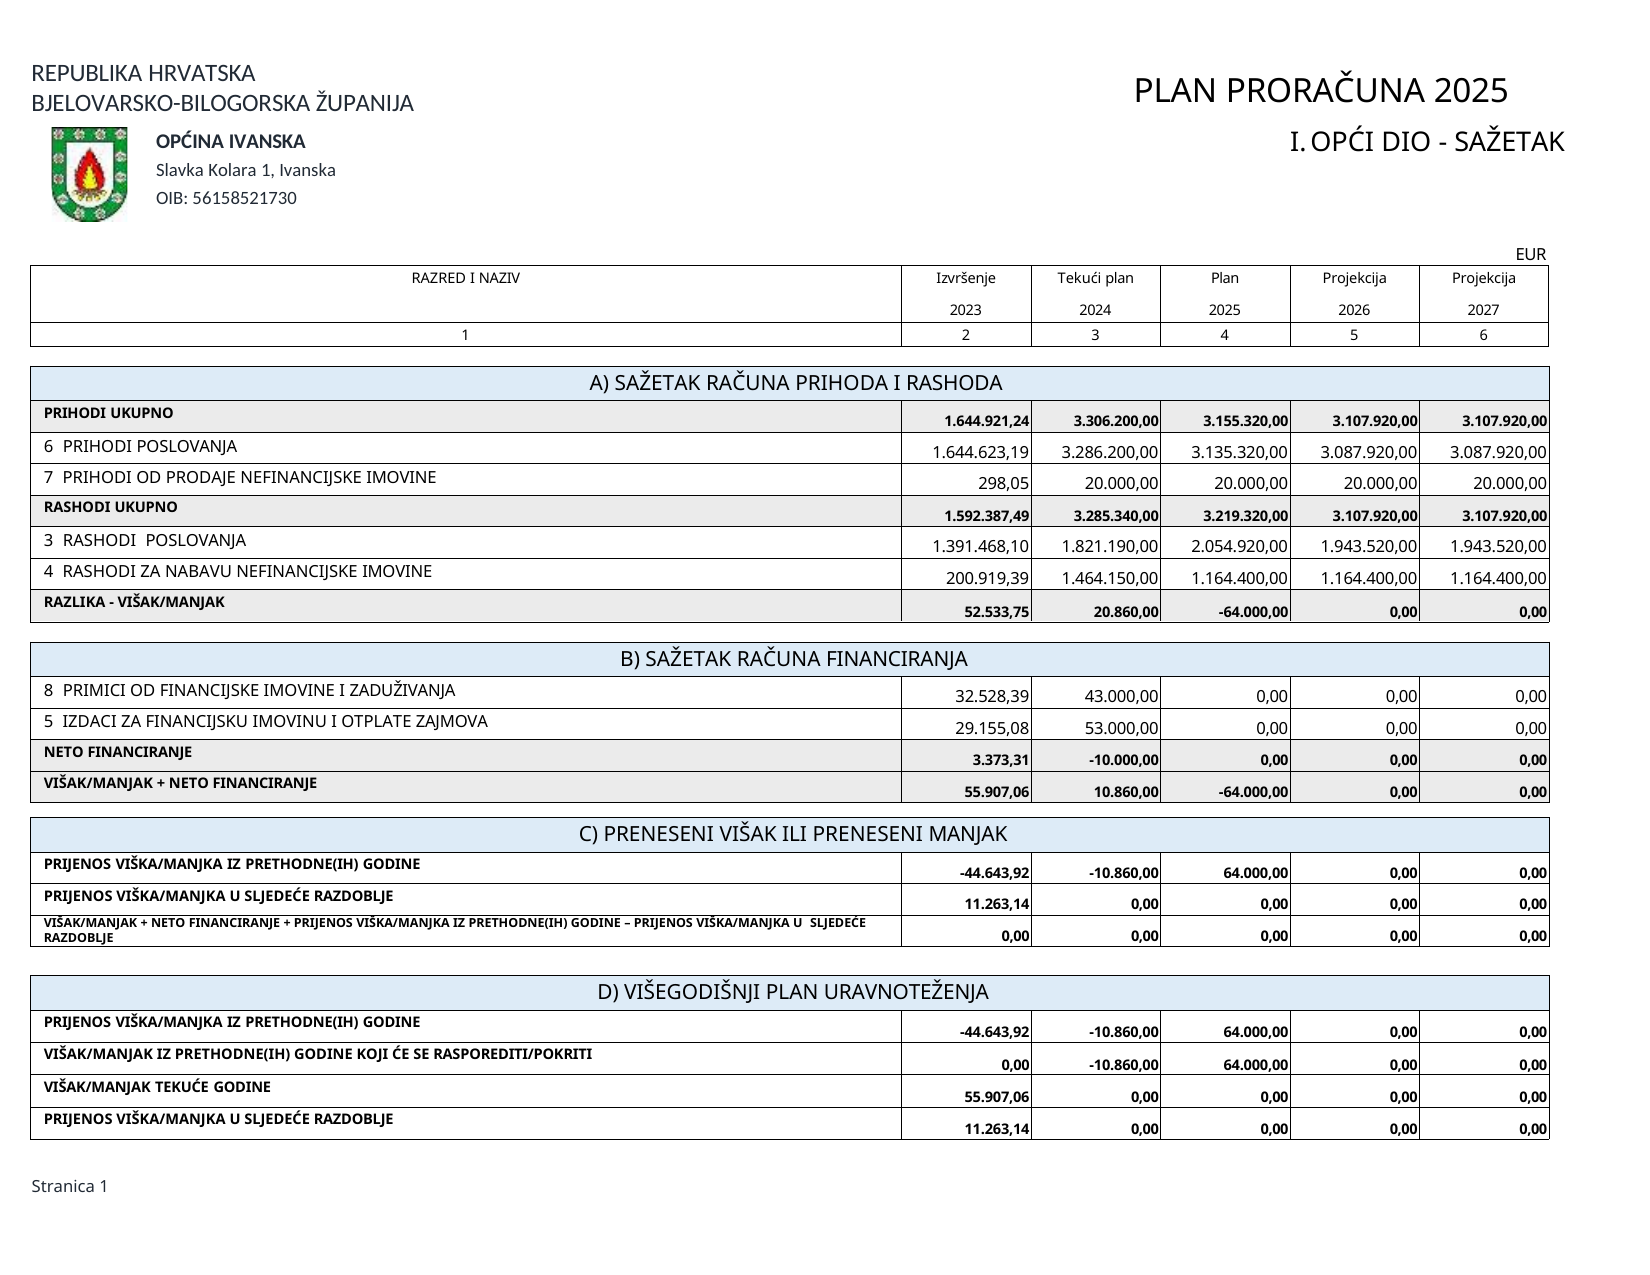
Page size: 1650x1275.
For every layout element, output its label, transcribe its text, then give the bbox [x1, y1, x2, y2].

table_cell 0,00 [1420, 1075, 1549, 1106]
table_cell 0,00 [1291, 1108, 1419, 1138]
table_cell 1.164.400,00 [1161, 559, 1290, 589]
table_header Tekući plan 2024 [1032, 266, 1160, 322]
table_cell 0,00 [1032, 1075, 1160, 1106]
table_cell PRIJENOS VIŠKA/MANJKA IZ PRETHODNE(IH) GODINE [31, 853, 901, 883]
table_cell 1 [31, 323, 901, 346]
table_cell 0,00 [1420, 1108, 1549, 1138]
list OPĆI DIO - SAŽETAK [1290, 122, 1585, 159]
table_cell 64.000,00 [1161, 1043, 1290, 1074]
table_cell 0,00 [1161, 1075, 1290, 1106]
table_cell 20.000,00 [1420, 464, 1549, 495]
table_header C) PRENESENI VIŠAK ILI PRENESENI MANJAK [31, 818, 1549, 852]
table_cell 0,00 [1161, 916, 1290, 946]
table_cell 32.528,39 [902, 677, 1031, 708]
table_cell 55.907,06 [902, 1075, 1031, 1106]
table_cell -10.860,00 [1032, 853, 1160, 883]
table_cell 298,05 [902, 464, 1031, 495]
table_cell 1.943.520,00 [1420, 527, 1549, 558]
table_cell 0,00 [1161, 740, 1290, 771]
table_cell 11.263,14 [902, 1108, 1031, 1138]
table_cell -10.860,00 [1032, 1011, 1160, 1042]
table_cell 1.943.520,00 [1291, 527, 1419, 558]
table_cell 4 RASHODI ZA NABAVU NEFINANCIJSKE IMOVINE [31, 559, 901, 589]
table_cell 1.592.387,49 [902, 496, 1031, 526]
table_cell RASHODI UKUPNO [31, 496, 901, 526]
table_cell 0,00 [1291, 916, 1419, 946]
table_cell 3 RASHODI POSLOVANJA [31, 527, 901, 558]
table_cell NETO FINANCIRANJE [31, 740, 901, 771]
picture [51, 127, 128, 222]
table_cell 3.373,31 [902, 740, 1031, 771]
table_cell 0,00 [1420, 677, 1549, 708]
text PLAN PRORAČUNA 2025 [1133, 67, 1585, 112]
table_cell 6 [1420, 323, 1548, 346]
table_cell 3.286.200,00 [1032, 433, 1160, 463]
table_cell 0,00 [1161, 884, 1290, 915]
table_cell 2 [902, 323, 1031, 346]
table_cell 3.107.920,00 [1420, 401, 1549, 432]
table_cell 64.000,00 [1161, 1011, 1290, 1042]
table_cell 20.860,00 [1032, 590, 1160, 621]
table_cell -44.643,92 [902, 1011, 1031, 1042]
table_cell VIŠAK/MANJAK TEKUĆE GODINE [31, 1075, 901, 1106]
table_cell 3.135.320,00 [1161, 433, 1290, 463]
table_cell 0,00 [1161, 677, 1290, 708]
table_cell PRIHODI UKUPNO [31, 401, 901, 432]
table_cell 0,00 [1291, 772, 1419, 802]
table_cell 0,00 [1291, 884, 1419, 915]
text Slavka Kolara 1, Ivanska OIB: 56158521730 [156, 158, 362, 209]
table_cell 0,00 [902, 916, 1031, 946]
table_cell 0,00 [1291, 740, 1419, 771]
table_cell -44.643,92 [902, 853, 1031, 883]
table_cell 29.155,08 [902, 709, 1031, 739]
text EUR [1121, 242, 1547, 265]
table_cell 0,00 [1420, 916, 1549, 946]
table_cell 0,00 [1420, 1043, 1549, 1074]
table_cell 0,00 [1291, 1075, 1419, 1106]
table_cell 0,00 [1420, 772, 1549, 802]
table_cell 1.464.150,00 [1032, 559, 1160, 589]
table_header Plan 2025 [1161, 266, 1290, 322]
table_cell 3.087.920,00 [1420, 433, 1549, 463]
table_header B) SAŽETAK RAČUNA FINANCIRANJA [31, 643, 1549, 676]
table_cell 5 [1291, 323, 1419, 346]
table_cell 8 PRIMICI OD FINANCIJSKE IMOVINE I ZADUŽIVANJA [31, 677, 901, 708]
table_cell 6 PRIHODI POSLOVANJA [31, 433, 901, 463]
table_cell 0,00 [1161, 1108, 1290, 1138]
table_cell 0,00 [1420, 1011, 1549, 1042]
table_cell -10.860,00 [1032, 1043, 1160, 1074]
table_cell 3.155.320,00 [1161, 401, 1290, 432]
table_cell 64.000,00 [1161, 853, 1290, 883]
table_header Izvršenje 2023 [902, 266, 1031, 322]
table_cell 3.107.920,00 [1291, 496, 1419, 526]
table_cell 53.000,00 [1032, 709, 1160, 739]
table_header Projekcija 2026 [1291, 266, 1419, 322]
table_header D) VIŠEGODIŠNJI PLAN URAVNOTEŽENJA [31, 976, 1549, 1010]
table_header RAZRED I NAZIV [31, 266, 901, 322]
table_cell 3.107.920,00 [1291, 401, 1419, 432]
table_cell 1.821.190,00 [1032, 527, 1160, 558]
table_cell 55.907,06 [902, 772, 1031, 802]
table_cell 11.263,14 [902, 884, 1031, 915]
table_cell 0,00 [1291, 709, 1419, 739]
table_cell VIŠAK/MANJAK + NETO FINANCIRANJE + PRIJENOS VIŠKA/MANJKA IZ PRETHODNE(IH) GODINE – PRIJENOS VIŠKA/MANJKA U SLJEDEĆE RAZDOBLJE [31, 916, 901, 946]
table_cell 7 PRIHODI OD PRODAJE NEFINANCIJSKE IMOVINE [31, 464, 901, 495]
table_header Projekcija 2027 [1420, 266, 1548, 322]
table_cell 0,00 [1420, 740, 1549, 771]
table_cell 1.391.468,10 [902, 527, 1031, 558]
table_cell -10.000,00 [1032, 740, 1160, 771]
table_cell 0,00 [1032, 916, 1160, 946]
table_cell 0,00 [1291, 1043, 1419, 1074]
table_cell 3.285.340,00 [1032, 496, 1160, 526]
table_cell 200.919,39 [902, 559, 1031, 589]
table_cell 4 [1161, 323, 1290, 346]
table_cell 0,00 [1032, 1108, 1160, 1138]
table_cell RAZLIKA - VIŠAK/MANJAK [31, 590, 901, 621]
table_cell 1.164.400,00 [1291, 559, 1419, 589]
subtitle REPUBLIKA HRVATSKA [31, 57, 423, 87]
table_cell 0,00 [902, 1043, 1031, 1074]
table_cell 0,00 [1420, 884, 1549, 915]
table_cell -64.000,00 [1161, 772, 1290, 802]
table_cell -64.000,00 [1161, 590, 1290, 621]
table_cell 3.107.920,00 [1420, 496, 1549, 526]
table_cell PRIJENOS VIŠKA/MANJKA U SLJEDEĆE RAZDOBLJE [31, 1108, 901, 1138]
subtitle OPĆINA IVANSKA [156, 128, 423, 154]
table_cell 43.000,00 [1032, 677, 1160, 708]
table_cell 0,00 [1420, 709, 1549, 739]
table_cell PRIJENOS VIŠKA/MANJKA U SLJEDEĆE RAZDOBLJE [31, 884, 901, 915]
table_cell 20.000,00 [1161, 464, 1290, 495]
table_cell 3.087.920,00 [1291, 433, 1419, 463]
table_cell 10.860,00 [1032, 772, 1160, 802]
table_header A) SAŽETAK RAČUNA PRIHODA I RASHODA [31, 367, 1549, 400]
table_cell 3.306.200,00 [1032, 401, 1160, 432]
table_cell 20.000,00 [1032, 464, 1160, 495]
table_cell 0,00 [1420, 853, 1549, 883]
table_cell 2.054.920,00 [1161, 527, 1290, 558]
table_cell VIŠAK/MANJAK IZ PRETHODNE(IH) GODINE KOJI ĆE SE RASPOREDITI/POKRITI [31, 1043, 901, 1074]
text BJELOVARSKO-BILOGORSKA ŽUPANIJA [31, 87, 423, 117]
table_cell 0,00 [1291, 677, 1419, 708]
table_cell 3 [1032, 323, 1160, 346]
table_cell 0,00 [1291, 1011, 1419, 1042]
table_cell 0,00 [1291, 590, 1419, 621]
table_cell 1.644.921,24 [902, 401, 1031, 432]
table_cell 1.164.400,00 [1420, 559, 1549, 589]
table_cell 0,00 [1291, 853, 1419, 883]
table_cell 20.000,00 [1291, 464, 1419, 495]
table_cell PRIJENOS VIŠKA/MANJKA IZ PRETHODNE(IH) GODINE [31, 1011, 901, 1042]
table_cell 5 IZDACI ZA FINANCIJSKU IMOVINU I OTPLATE ZAJMOVA [31, 709, 901, 739]
table_cell 0,00 [1420, 590, 1549, 621]
table_cell 0,00 [1161, 709, 1290, 739]
table_cell 0,00 [1032, 884, 1160, 915]
table_cell 3.219.320,00 [1161, 496, 1290, 526]
table_cell 1.644.623,19 [902, 433, 1031, 463]
table_cell VIŠAK/MANJAK + NETO FINANCIRANJE [31, 772, 901, 802]
table_cell 52.533,75 [902, 590, 1031, 621]
